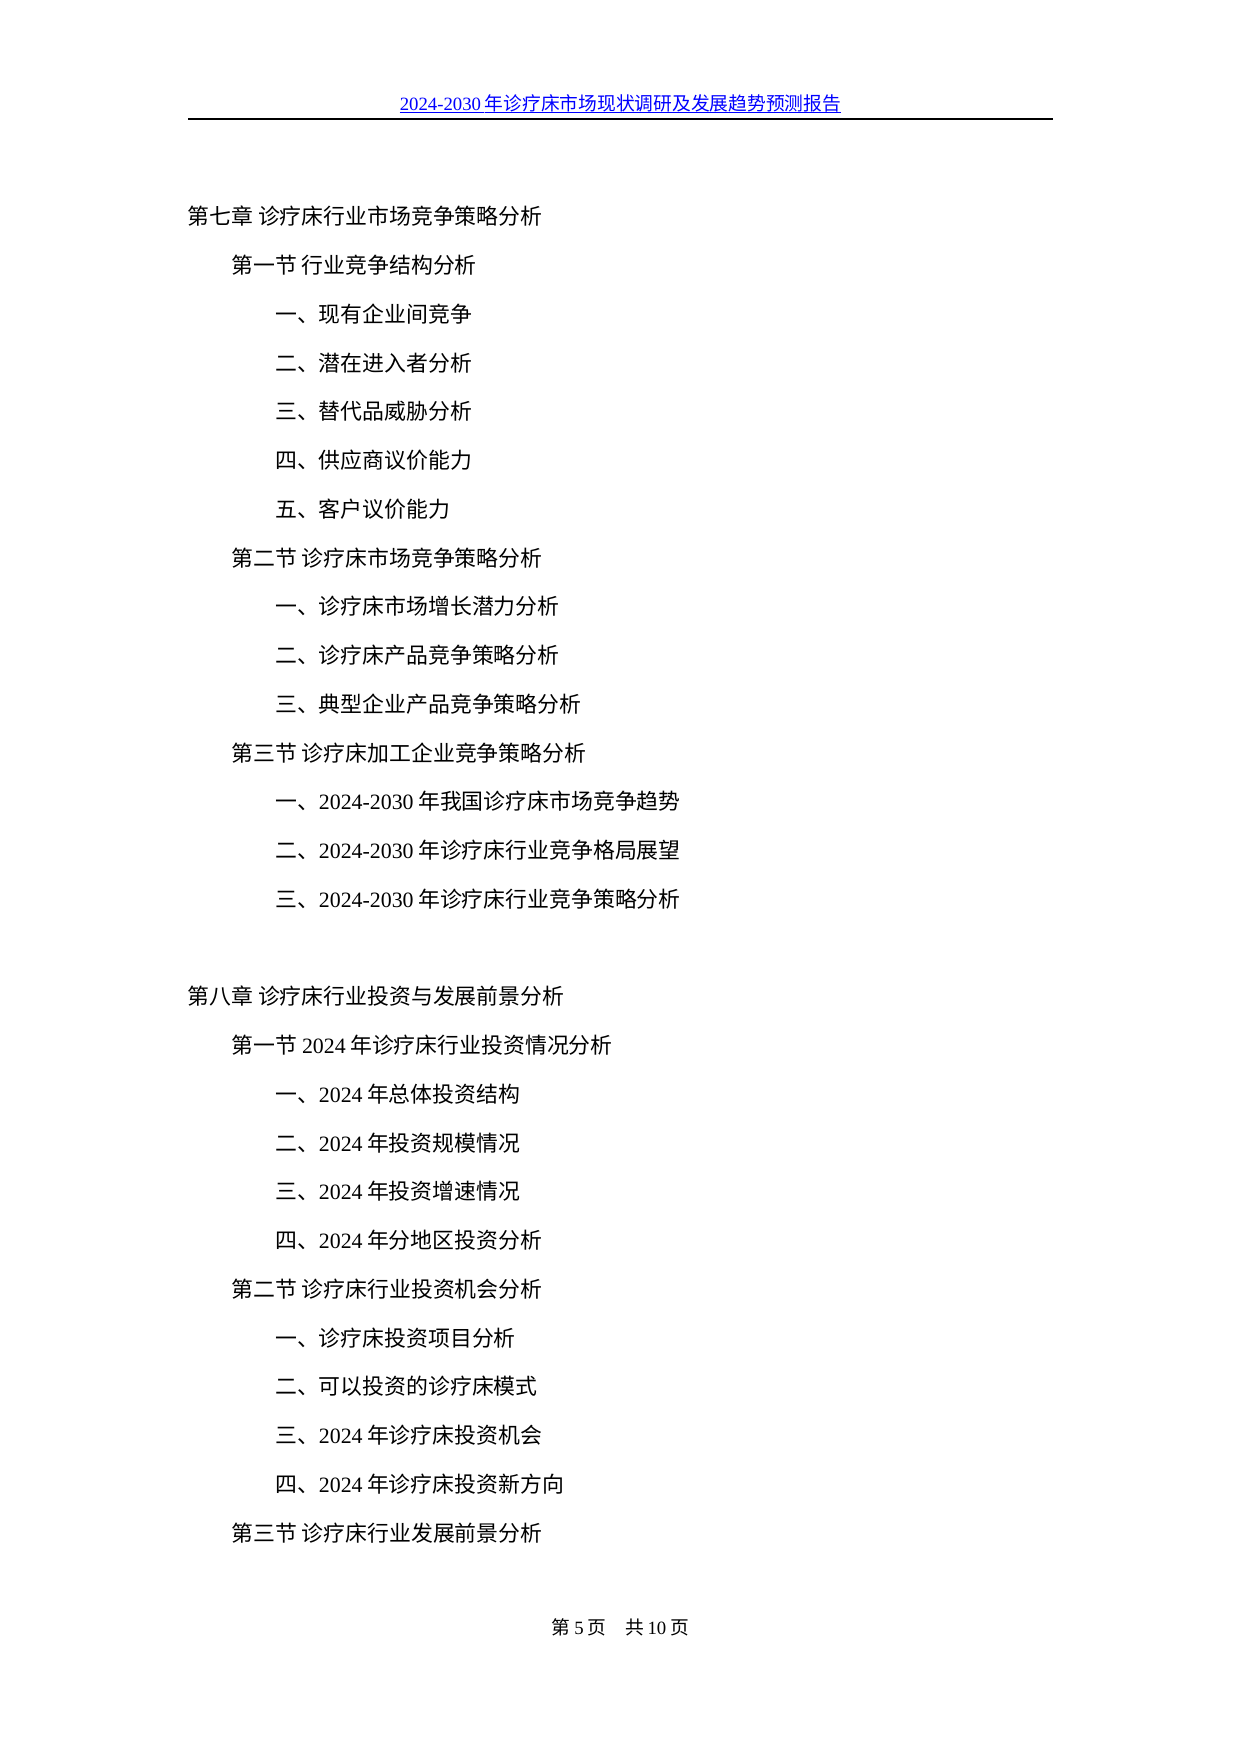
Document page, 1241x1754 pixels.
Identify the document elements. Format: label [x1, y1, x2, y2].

text [187, 150, 1053, 1548]
